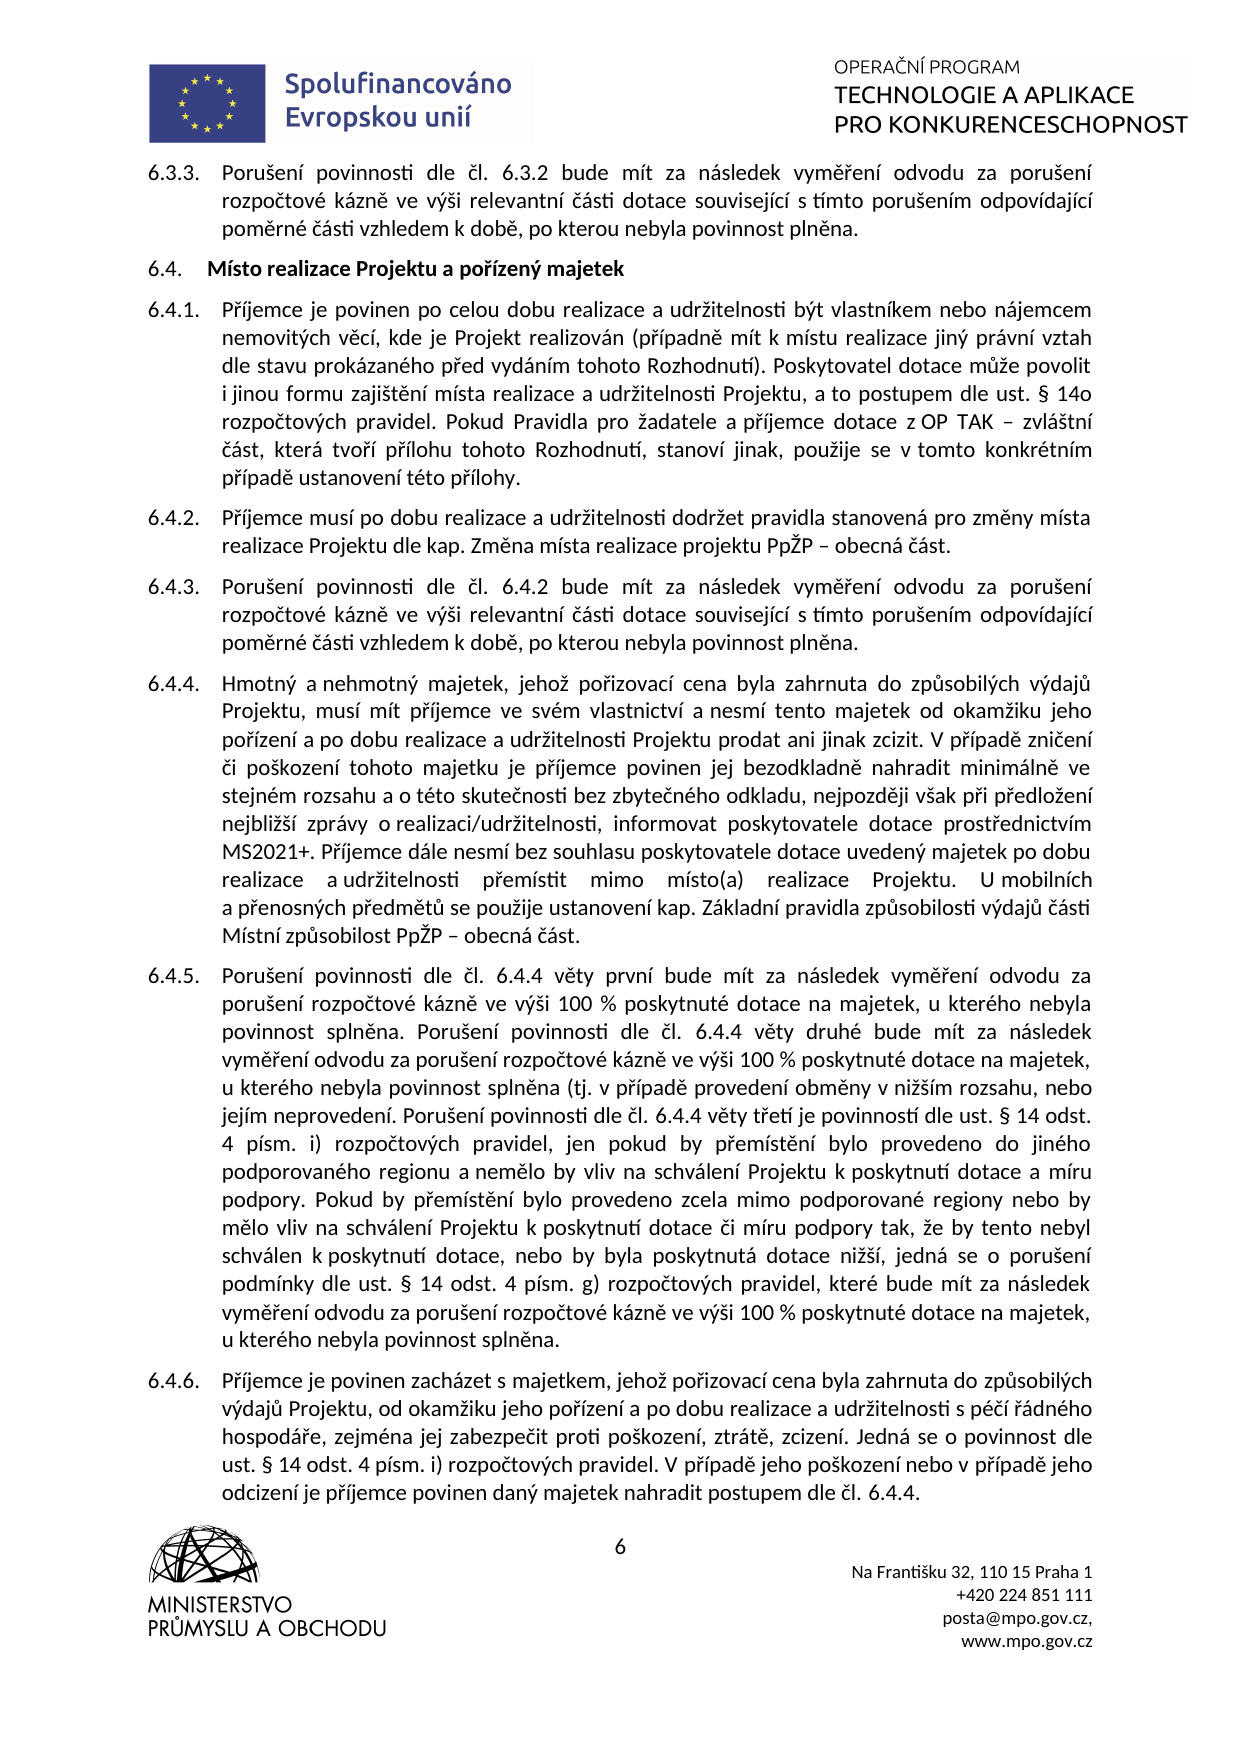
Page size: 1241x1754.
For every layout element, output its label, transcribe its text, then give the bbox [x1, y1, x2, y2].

list Porušení povinnosti dle čl. 6.3.2 bude mít za následek vyměření odvodu za porušení rozpočtové kázně ve výši relevantní části dotace související s tímto porušením odpovídající poměrné části vzhledem k době, po kterou nebyla povinnost plněna. [148, 158, 1093, 242]
list Příjemce je povinen zacházet s majetkem, jehož pořizovací cena byla zahrnuta do způsobilých výdajů Projektu, od okamžiku jeho pořízení a po dobu realizace a udržitelnosti s péčí řádného hospodáře, zejména jej zabezpečit proti poškození, ztrátě, zcizení. Jedná se o povinnost dle ust. § 14 odst. 4 písm. i) rozpočtových pravidel. V případě jeho poškození nebo v případě jeho odcizení je příjemce povinen daný majetek nahradit postupem dle čl. 6.4.4. [148, 1366, 1093, 1506]
list Porušení povinnosti dle čl. 6.4.4 věty první bude mít za následek vyměření odvodu za porušení rozpočtové kázně ve výši 100 % poskytnuté dotace na majetek, u kterého nebyla povinnost splněna. Porušení povinnosti dle čl. 6.4.4 věty druhé bude mít za následek vyměření odvodu za porušení rozpočtové kázně ve výši 100 % poskytnuté dotace na majetek, u kterého nebyla povinnost splněna (tj. v případě provedení obměny v nižším rozsahu, nebo jejím neprovedení. Porušení povinnosti dle čl. 6.4.4 věty třetí je povinností dle ust. § 14 odst. 4 písm. i) rozpočtových pravidel, jen pokud by přemístění bylo provedeno do jiného podporovaného regionu a nemělo by vliv na schválení Projektu k poskytnutí dotace a míru podpory. Pokud by přemístění bylo provedeno zcela mimo podporované regiony nebo by mělo vliv na schválení Projektu k poskytnutí dotace či míru podpory tak, že by tento nebyl schválen k poskytnutí dotace, nebo by byla poskytnutá dotace nižší, jedná se o porušení podmínky dle ust. § 14 odst. 4 písm. g) rozpočtových pravidel, které bude mít za následek vyměření odvodu za porušení rozpočtové kázně ve výši 100 % poskytnuté dotace na majetek, u kterého nebyla povinnost splněna. [148, 961, 1093, 1354]
picture [147, 62, 535, 145]
list Hmotný a nehmotný majetek, jehož pořizovací cena byla zahrnuta do způsobilých výdajů Projektu, musí mít příjemce ve svém vlastnictví a nesmí tento majetek od okamžiku jeho pořízení a po dobu realizace a udržitelnosti Projektu prodat ani jinak zcizit. V případě zničení či poškození tohoto majetku je příjemce povinen jej bezodkladně nahradit minimálně ve stejném rozsahu a o této skutečnosti bez zbytečného odkladu, nejpozději však při předložení nejbližší zprávy o realizaci/udržitelnosti, informovat poskytovatele dotace prostřednictvím MS2021+. Příjemce dále nesmí bez souhlasu poskytovatele dotace uvedený majetek po dobu realizace a udržitelnosti přemístit mimo místo(a) realizace Projektu. U mobilních a přenosných předmětů se použije ustanovení kap. Základní pravidla způsobilosti výdajů části Místní způsobilost PpŽP – obecná část. [148, 669, 1093, 949]
picture [133, 1509, 400, 1652]
list Příjemce musí po dobu realizace a udržitelnosti dodržet pravidla stanovená pro změny místa realizace Projektu dle kap. Změna místa realizace projektu PpŽP – obecná část. [148, 503, 1093, 559]
subtitle Místo realizace Projektu a pořízený majetek [148, 254, 1093, 282]
list Příjemce je povinen po celou dobu realizace a udržitelnosti být vlastníkem nebo nájemcem nemovitých věcí, kde je Projekt realizován (případně mít k místu realizace jiný právní vztah dle stavu prokázaného před vydáním tohoto Rozhodnutí). Poskytovatel dotace může povolit i jinou formu zajištění místa realizace a udržitelnosti Projektu, a to postupem dle ust. § 14o rozpočtových pravidel. Pokud Pravidla pro žadatele a příjemce dotace z OP TAK – zvláštní část, která tvoří přílohu tohoto Rozhodnutí, stanoví jinak, použije se v tomto konkrétním případě ustanovení této přílohy. [148, 295, 1093, 491]
list Porušení povinnosti dle čl. 6.4.2 bude mít za následek vyměření odvodu za porušení rozpočtové kázně ve výši relevantní části dotace související s tímto porušením odpovídající poměrné části vzhledem k době, po kterou nebyla povinnost plněna. [148, 572, 1093, 656]
picture [834, 56, 1188, 133]
